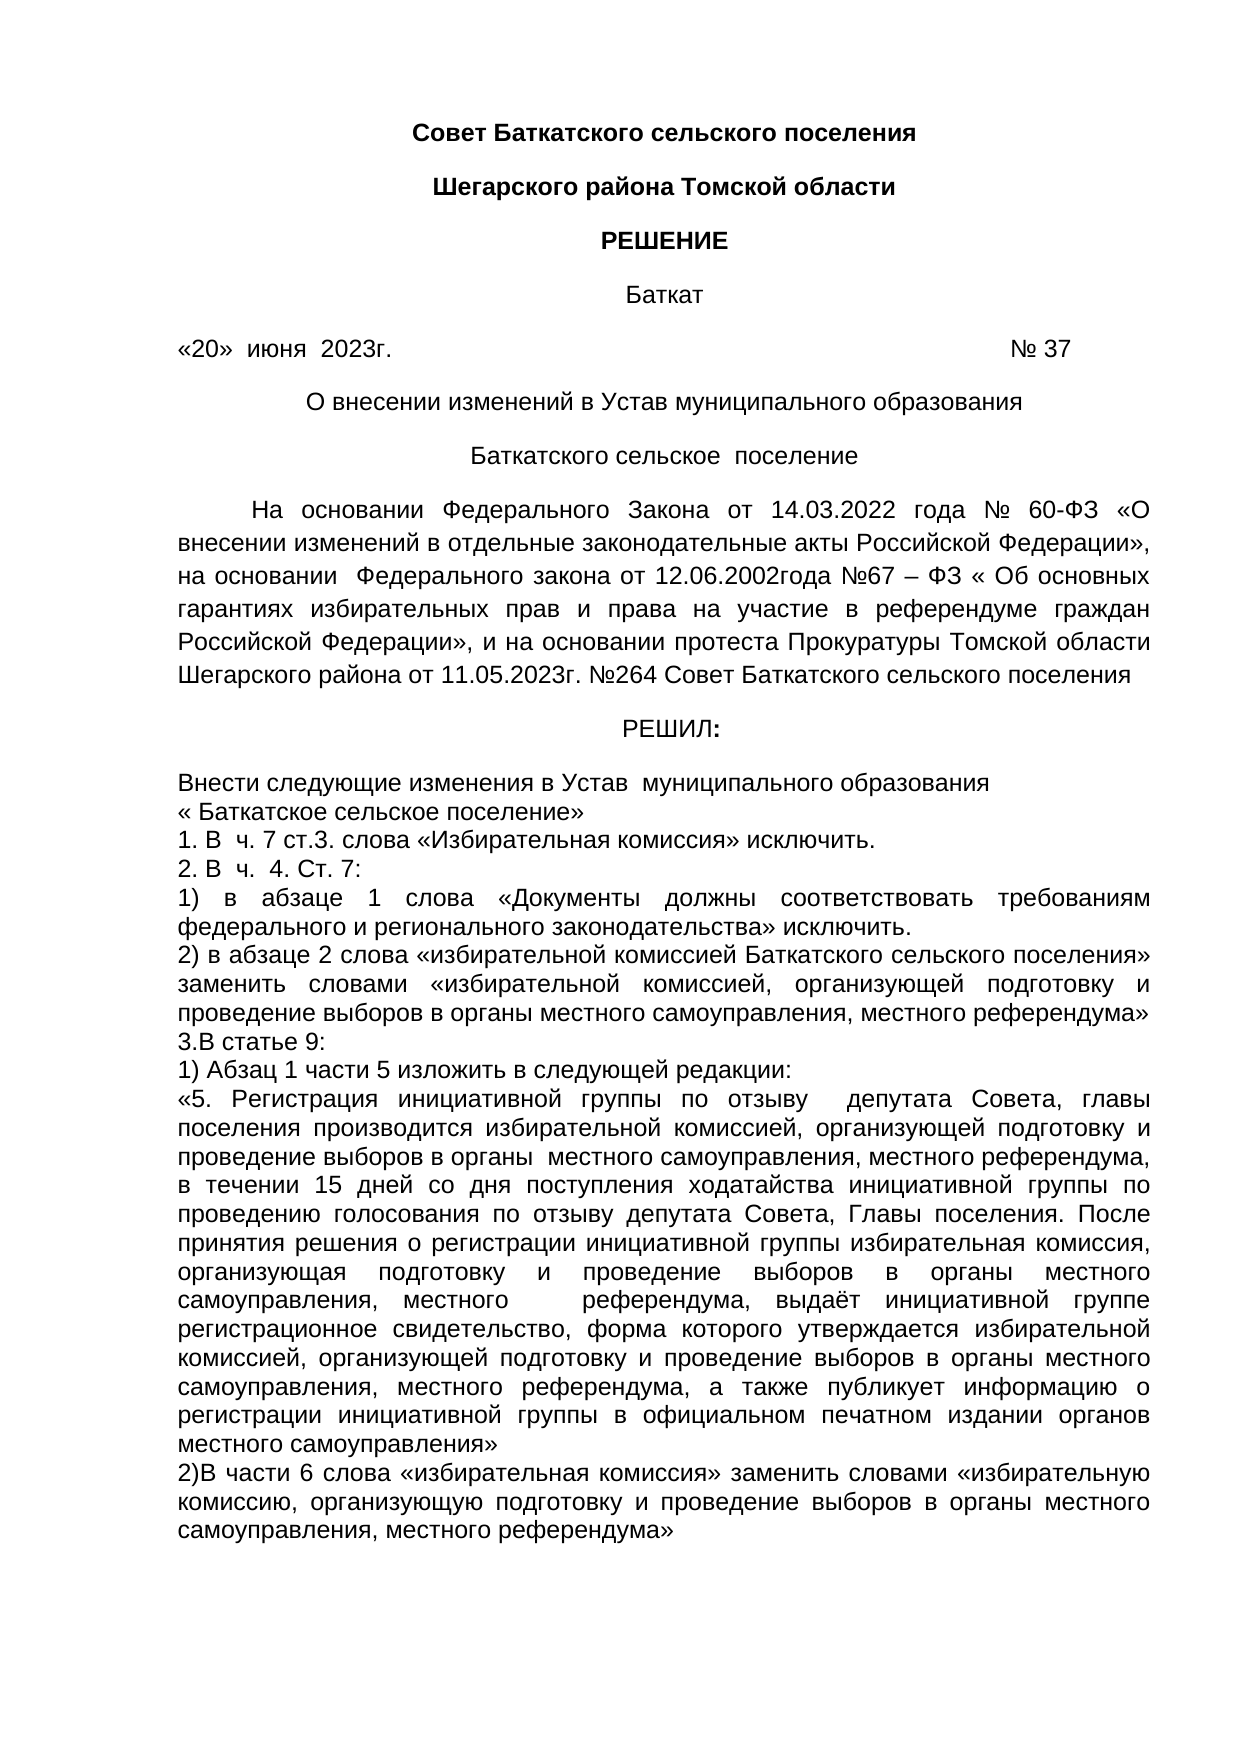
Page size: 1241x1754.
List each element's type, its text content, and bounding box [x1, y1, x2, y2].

text Баткатского сельское поселение [177, 441, 1152, 470]
list 1) Абзац 1 части 5 изложить в следующей редакции: [177, 1055, 1152, 1084]
text Внести следующие изменения в Устав муниципального образования [177, 768, 1122, 797]
text На основании Федерального Закона от 14.03.2022 года № 60-ФЗ «О внесении изменений в отдельные законодательные акты Российской Федерации», на основании Федерального закона от 12.06.2002года №67 – ФЗ « Об основных гарантиях избирательных прав и права на участие в референдуме граждан Российской Федерации», и на основании протеста Прокуратуры Томской области Шегарского района от 11.05.2023г. №264 Совет Баткатского сельского поселения [177, 495, 1152, 689]
text РЕШИЛ: [177, 714, 1152, 743]
text О внесении изменений в Устав муниципального образования [177, 387, 1152, 416]
text Совет Баткатского сельского поселения [177, 118, 1152, 147]
text « Баткатское сельское поселение» [177, 797, 1122, 825]
text Баткат [177, 280, 1152, 308]
text «5. Регистрация инициативной группы по отзыву депутата Совета, главы поселения производится избирательной комиссией, организующей подготовку и проведение выборов в органы местного самоуправления, местного референдума, в течении 15 дней со дня поступления ходатайства инициативной группы по проведению голосования по отзыву депутата Совета, Главы поселения. После принятия решения о регистрации инициативной группы избирательная комиссия, организующая подготовку и проведение выборов в органы местного самоуправления, местного референдума, выдаёт инициативной группе регистрационное свидетельство, форма которого утверждается избирательной комиссией, организующей подготовку и проведение выборов в органы местного самоуправления, местного референдума, а также публикует информацию о регистрации инициативной группы в официальном печатном издании органов местного самоуправления» [177, 1084, 1152, 1458]
list 2) в абзаце 2 слова «избирательной комиссией Баткатского сельского поселения» заменить словами «избирательной комиссией, организующей подготовку и проведение выборов в органы местного самоуправления, местного референдума» [177, 940, 1152, 1027]
list 1) в абзаце 1 слова «Документы должны соответствовать требованиям федерального и регионального законодательства» исключить. [177, 883, 1152, 940]
text 2)В части 6 слова «избирательная комиссия» заменить словами «избирательную комиссию, организующую подготовку и проведение выборов в органы местного самоуправления, местного референдума» [177, 1458, 1152, 1544]
text Шегарского района Томской области [177, 172, 1152, 201]
text 2. В ч. 4. Ст. 7: [177, 854, 1152, 883]
text 3.В статье 9: [177, 1027, 1152, 1055]
text РЕШЕНИЕ [177, 226, 1152, 254]
text 1. В ч. 7 ст.3. слова «Избирательная комиссия» исключить. [177, 825, 1152, 854]
text «20» июня 2023г. № 37 [177, 333, 1152, 362]
